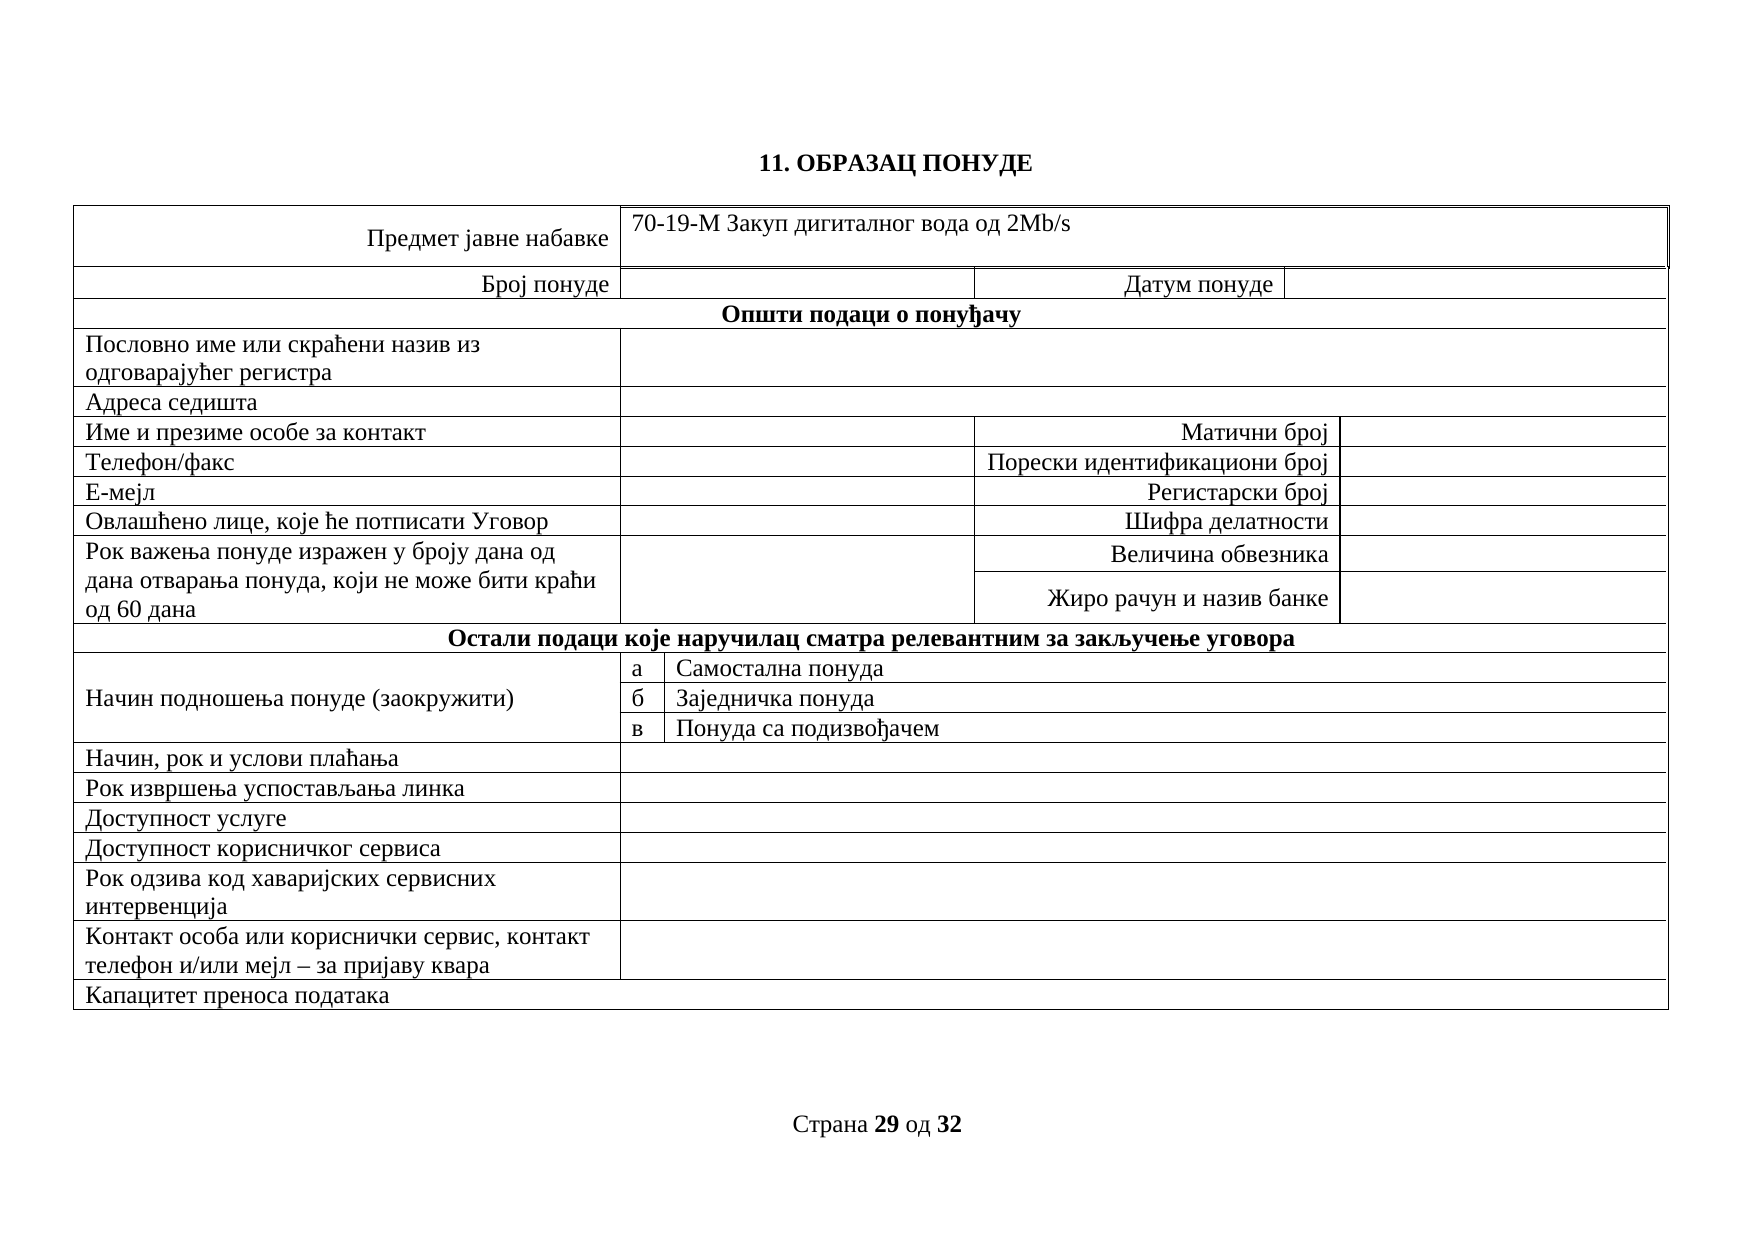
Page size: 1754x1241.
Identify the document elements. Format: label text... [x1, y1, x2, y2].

table_cell Рок извршења успостављања линка [74, 773, 620, 802]
table_cell б [621, 683, 664, 712]
table_cell Шифра делатности [975, 506, 1339, 535]
table_cell [1285, 266, 1668, 298]
table_cell [1341, 571, 1668, 622]
table_cell Адреса седишта [74, 387, 620, 416]
table_cell [621, 506, 974, 535]
table_cell Општи подаци о понуђачу [74, 298, 1668, 328]
table_cell Капацитет преноса података [74, 979, 1668, 1008]
table_cell Пословно име или скраћени назив из одговарајућег регистра [74, 329, 620, 386]
table_cell Доступност корисничког сервиса [74, 833, 620, 862]
table_cell Рок одзива код хаваријских сервисних интервенција [74, 863, 620, 920]
table_cell [621, 772, 1668, 802]
table_cell [621, 477, 974, 505]
table_cell Е-мејл [74, 477, 620, 505]
table_header Предмет јавне набавке [74, 206, 620, 266]
table_cell Жиро рачун и назив банке [975, 572, 1339, 622]
table_cell [621, 832, 1668, 862]
table_cell [621, 862, 1668, 920]
table_cell Име и презиме особе за контакт [74, 417, 620, 446]
table_header 70-19-M Закуп дигиталног вода од 2Mb/s [621, 208, 1667, 266]
table_cell в [621, 713, 664, 742]
table_cell Остали подаци које наручилац сматра релевантним за закључење уговора [74, 623, 1668, 652]
table_cell Рок важења понуде изражен у броју дана од дана отварања понуда, који не може бити краћи од 60 дана [74, 536, 620, 622]
table_cell Порески идентификациони број [975, 447, 1339, 476]
table_cell Број понуде [74, 267, 620, 298]
table_cell [621, 386, 1668, 416]
table_cell Контакт особа или кориснички сервис, контакт телефон и/или мејл – за пријаву квара [74, 921, 620, 979]
table_cell Начин подношења понуде (заокружити) [74, 653, 620, 742]
table_cell а [621, 653, 664, 682]
table_cell Матични број [975, 417, 1339, 446]
table_cell [621, 802, 1668, 832]
table_cell Датум понуде [975, 269, 1284, 298]
subtitle ОБРАЗАЦ ПОНУДЕ [185, 148, 1606, 176]
table_cell [621, 328, 1668, 386]
table_cell Телефон/факс [74, 447, 620, 476]
table_cell Овлашћено лице, које ће потписати Уговор [74, 506, 620, 535]
table_cell Доступност услуге [74, 803, 620, 832]
table_cell [621, 447, 974, 476]
table_cell [621, 920, 1668, 979]
table_cell Регистарски број [975, 477, 1339, 505]
table_cell Самостална понуда [665, 652, 1668, 682]
table_cell Величина обвезника [975, 536, 1339, 571]
table_cell [621, 742, 1668, 772]
table_cell Понуда са подизвођачем [665, 712, 1668, 742]
table_cell Заједничка понуда [665, 682, 1668, 712]
table_cell [1341, 446, 1668, 476]
table_cell [1341, 416, 1668, 446]
table_cell [621, 417, 974, 446]
table_cell [1341, 505, 1668, 535]
table_cell [1341, 476, 1668, 505]
table_cell [1341, 535, 1668, 571]
table_cell [621, 536, 974, 622]
table_cell [621, 269, 974, 298]
table_cell Начин, рок и услови плаћања [74, 743, 620, 772]
